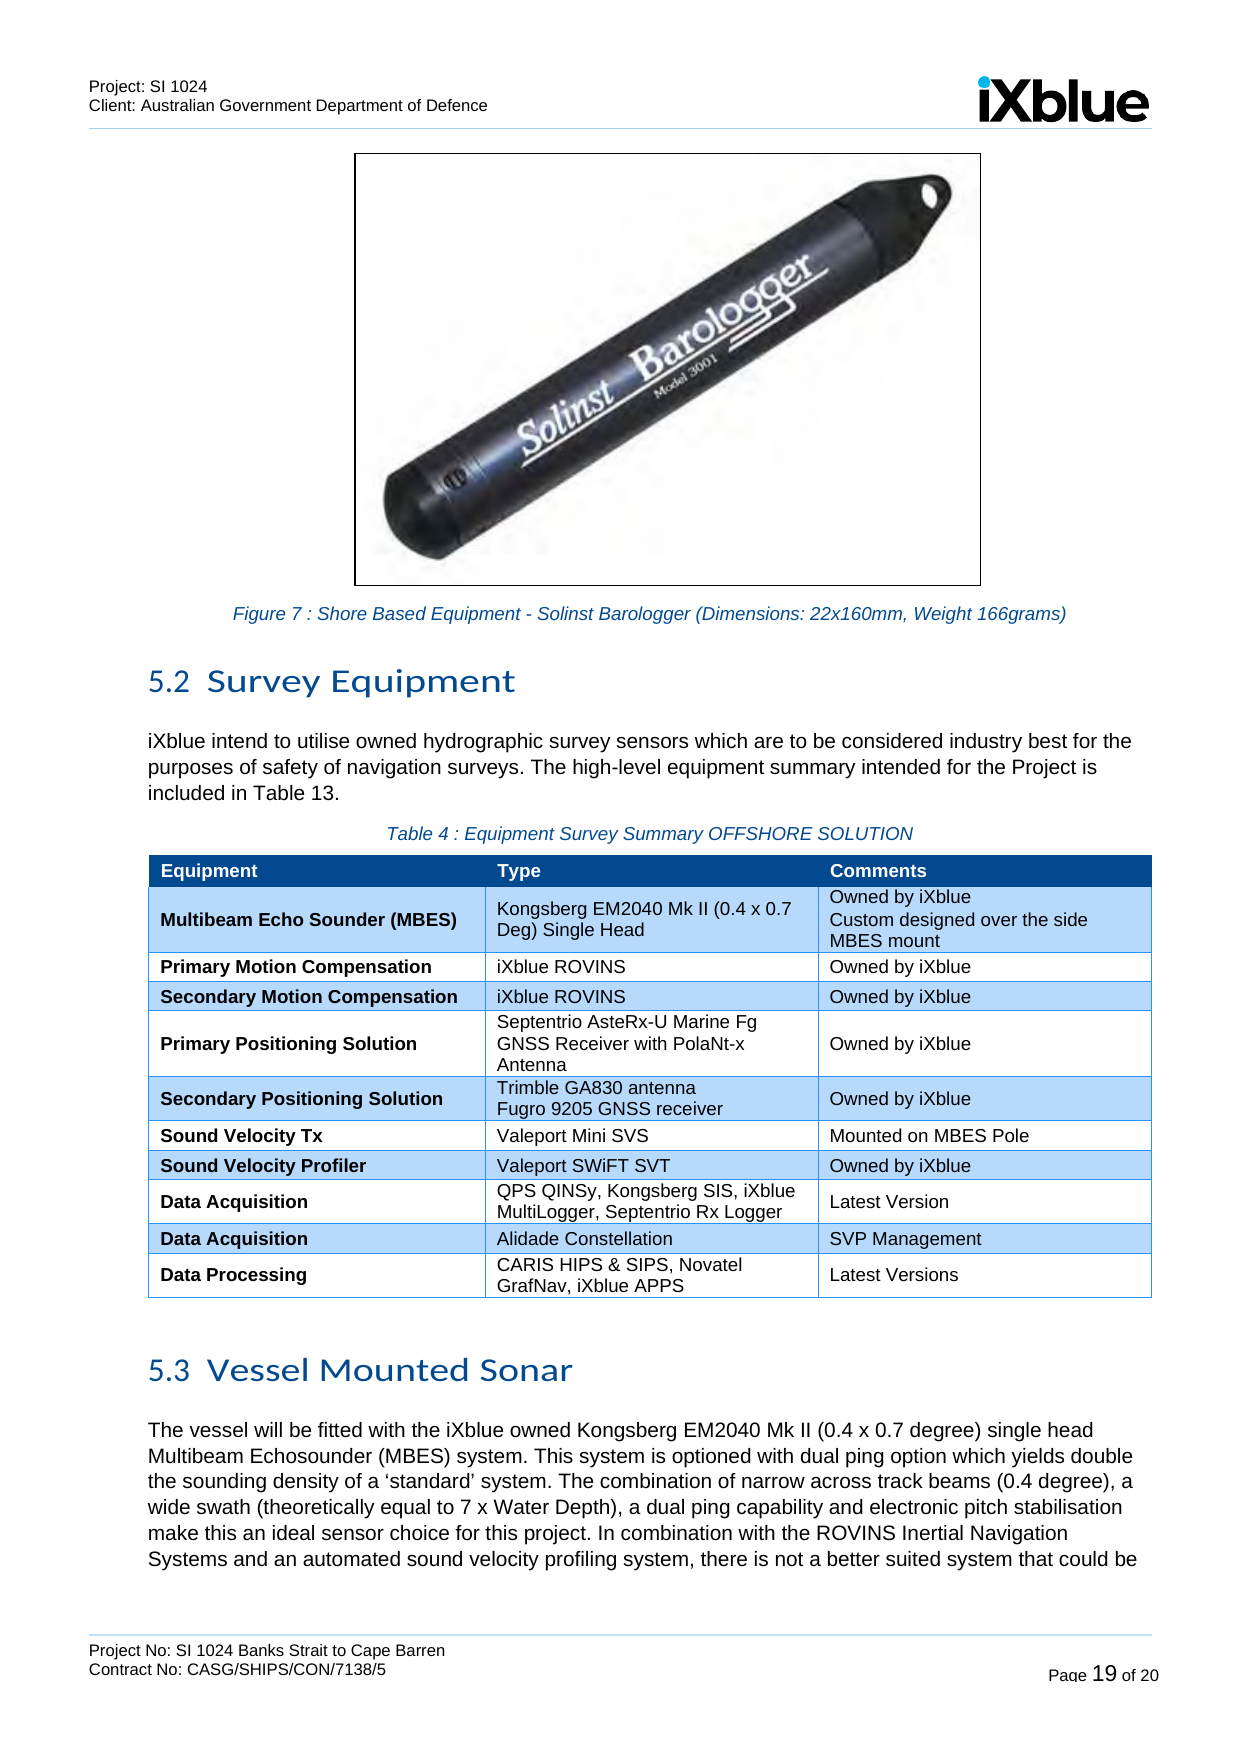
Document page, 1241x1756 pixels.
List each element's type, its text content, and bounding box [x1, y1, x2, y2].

table_header Comments [818, 855, 1152, 887]
table_cell Latest Versions [819, 1254, 1151, 1297]
table_cell Sound Velocity Tx [149, 1121, 485, 1149]
text Figure 7 : Shore Based Equipment - Solinst Barologger (Dimensions: 22x160mm, Weight 166grams) [233, 602, 1165, 624]
text Table 4 : Equipment Survey Summary OFFSHORE SOLUTION [386, 823, 1165, 844]
table_cell iXblue ROVINS [486, 982, 818, 1010]
table_cell Primary Positioning Solution [149, 1011, 485, 1076]
table_cell CARIS HIPS & SIPS, Novatel GrafNav, iXblue APPS [486, 1254, 818, 1297]
table_cell Secondary Motion Compensation [149, 982, 485, 1010]
table_cell Owned by iXblue Custom designed over the side MBES mount [819, 887, 1151, 952]
table_cell Owned by iXblue [819, 1011, 1151, 1076]
table_cell Sound Velocity Profiler [149, 1151, 485, 1179]
text iXblue intend to utilise owned hydrographic survey sensors which are to be considered industry best for the purposes of safety of navigation surveys. The high-level equipment summary intended for the Project is included in Table 13. [148, 729, 1135, 804]
table_cell Secondary Positioning Solution [149, 1077, 485, 1120]
picture [1082, 90, 1149, 122]
table_cell Primary Motion Compensation [149, 953, 485, 981]
table_cell Owned by iXblue [819, 1151, 1151, 1179]
table_cell Data Acquisition [149, 1224, 485, 1253]
table_cell Mounted on MBES Pole [819, 1121, 1151, 1149]
table_cell iXblue ROVINS [486, 953, 818, 981]
table_cell Data Acquisition [149, 1180, 485, 1223]
table_cell SVP Management [819, 1224, 1151, 1253]
table_header Equipment [149, 855, 485, 887]
table_cell Septentrio AsteRx-U Marine Fg GNSS Receiver with PolaNt-x Antenna [486, 1011, 818, 1076]
table_cell Trimble GA830 antenna Fugro 9205 GNSS receiver [486, 1077, 818, 1120]
subtitle Vessel Mounted Sonar [148, 1349, 1165, 1390]
subtitle Survey Equipment [148, 660, 1165, 701]
table_cell Alidade Constellation [486, 1224, 818, 1253]
table_cell Owned by iXblue [819, 1077, 1151, 1120]
table_cell Data Processing [149, 1254, 485, 1297]
table_cell Valeport SWiFT SVT [486, 1151, 818, 1179]
table_cell Latest Version [819, 1180, 1151, 1223]
table_cell Valeport Mini SVS [486, 1121, 818, 1149]
table_cell QPS QINSy, Kongsberg SIS, iXblue MultiLogger, Septentrio Rx Logger [486, 1180, 818, 1223]
table_cell Kongsberg EM2040 Mk II (0.4 x 0.7 Deg) Single Head [486, 887, 818, 952]
table_cell Owned by iXblue [819, 953, 1151, 981]
text The vessel will be fitted with the iXblue owned Kongsberg EM2040 Mk II (0.4 x 0.7 degree) single head Multibeam Echosounder (MBES) system. This system is optioned with dual ping option which yields double the sounding density of a ‘standard’ system. The combination of narrow across track beams (0.4 degree), a wide swath (theoretically equal to 7 x Water Depth), a dual ping capability and electronic pitch stabilisation make this an ideal sensor choice for this project. In combination with the ROVINS Inertial Navigation Systems and an automated sound velocity profiling system, there is not a better suited system that could be [148, 1418, 1141, 1571]
table_cell Owned by iXblue [819, 982, 1151, 1010]
picture [356, 154, 980, 585]
table_cell Multibeam Echo Sounder (MBES) [149, 887, 485, 952]
table_header Type [485, 855, 818, 887]
